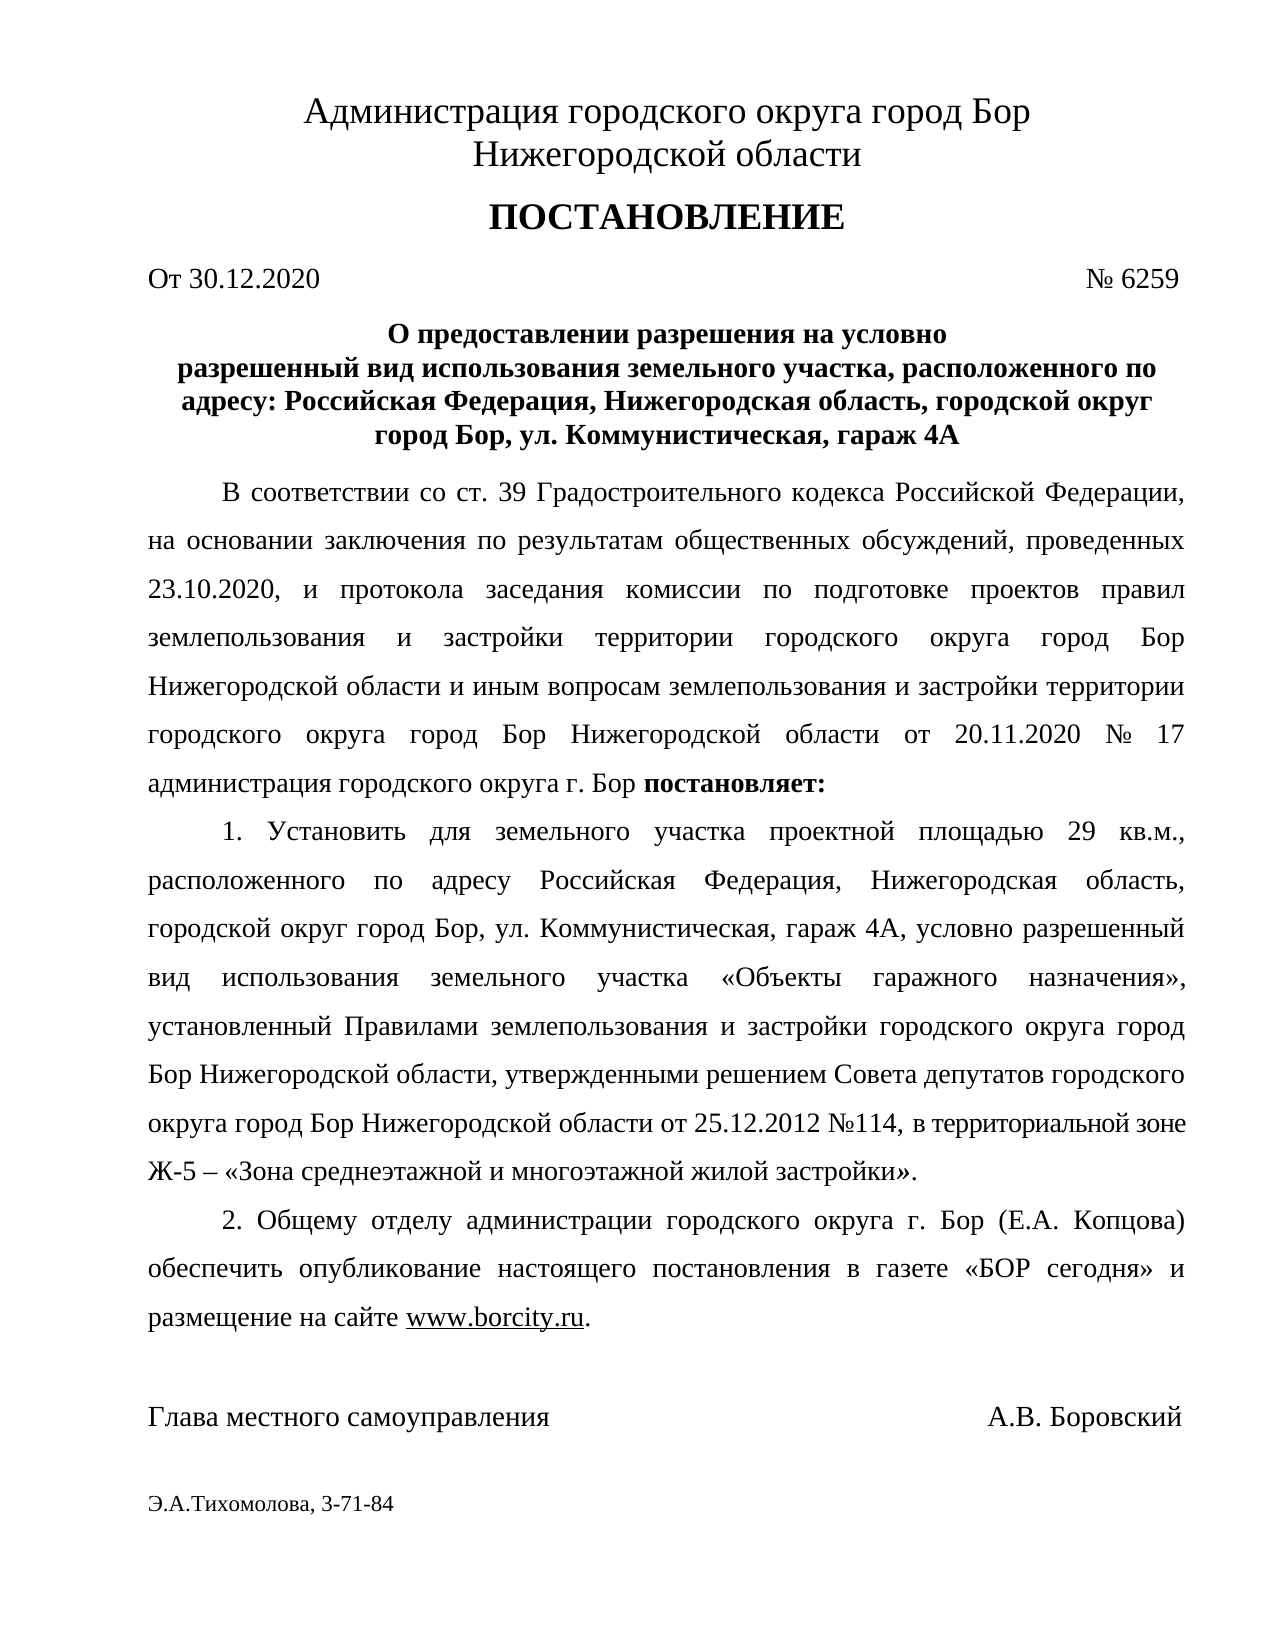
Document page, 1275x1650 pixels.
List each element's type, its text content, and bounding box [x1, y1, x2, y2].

text ПОСТАНОВЛЕНИЕ [148, 194, 1186, 237]
text 1. Установить для земельного участка проектной площадью 29 кв.м., расположенного по адресу Российская Федерация, Нижегородская область, городской округ город Бор, ул. Коммунистическая, гараж 4А, условно разрешенный вид использования земельного участка «Объекты гаражного назначения», установленный Правилами землепользования и застройки городского округа город Бор Нижегородской области, утвержденными решением Совета депутатов городского округа город Бор Нижегородской области от 25.12.2012 №114, в территориальной зоне Ж-5 – «Зона среднеэтажной и многоэтажной жилой застройки». [148, 814, 1186, 1187]
text О предоставлении разрешения на условно [148, 316, 1186, 350]
text От 30.12.2020 № 6259 [148, 261, 1186, 295]
text В соответствии со ст. 39 Градостроительного кодекса Российской Федерации, на основании заключения по результатам общественных обсуждений, проведенных 23.10.2020, и протокола заседания комиссии по подготовке проектов правил землепользования и застройки территории городского округа город Бор Нижегородской области и иным вопросам землепользования и застройки территории городского округа город Бор Нижегородской области от 20.11.2020 № 17 администрация городского округа г. Бор постановляет: [148, 474, 1186, 798]
text Нижегородской области [148, 132, 1186, 175]
text Глава местного самоуправления А.В. Боровский [148, 1399, 1186, 1432]
text Э.А.Тихомолова, 3-71-84 [148, 1490, 1186, 1516]
text разрешенный вид использования земельного участка, расположенного по адресу: Российская Федерация, Нижегородская область, городской округ город Бор, ул. Коммунистическая, гараж 4А [148, 350, 1186, 451]
text 2. Общему отделу администрации городского округа г. Бор (Е.А. Копцова) обеспечить опубликование настоящего постановления в газете «БОР сегодня» и размещение на сайте www.borcity.ru. [148, 1203, 1186, 1332]
text Администрация городского округа город Бор [148, 89, 1186, 132]
